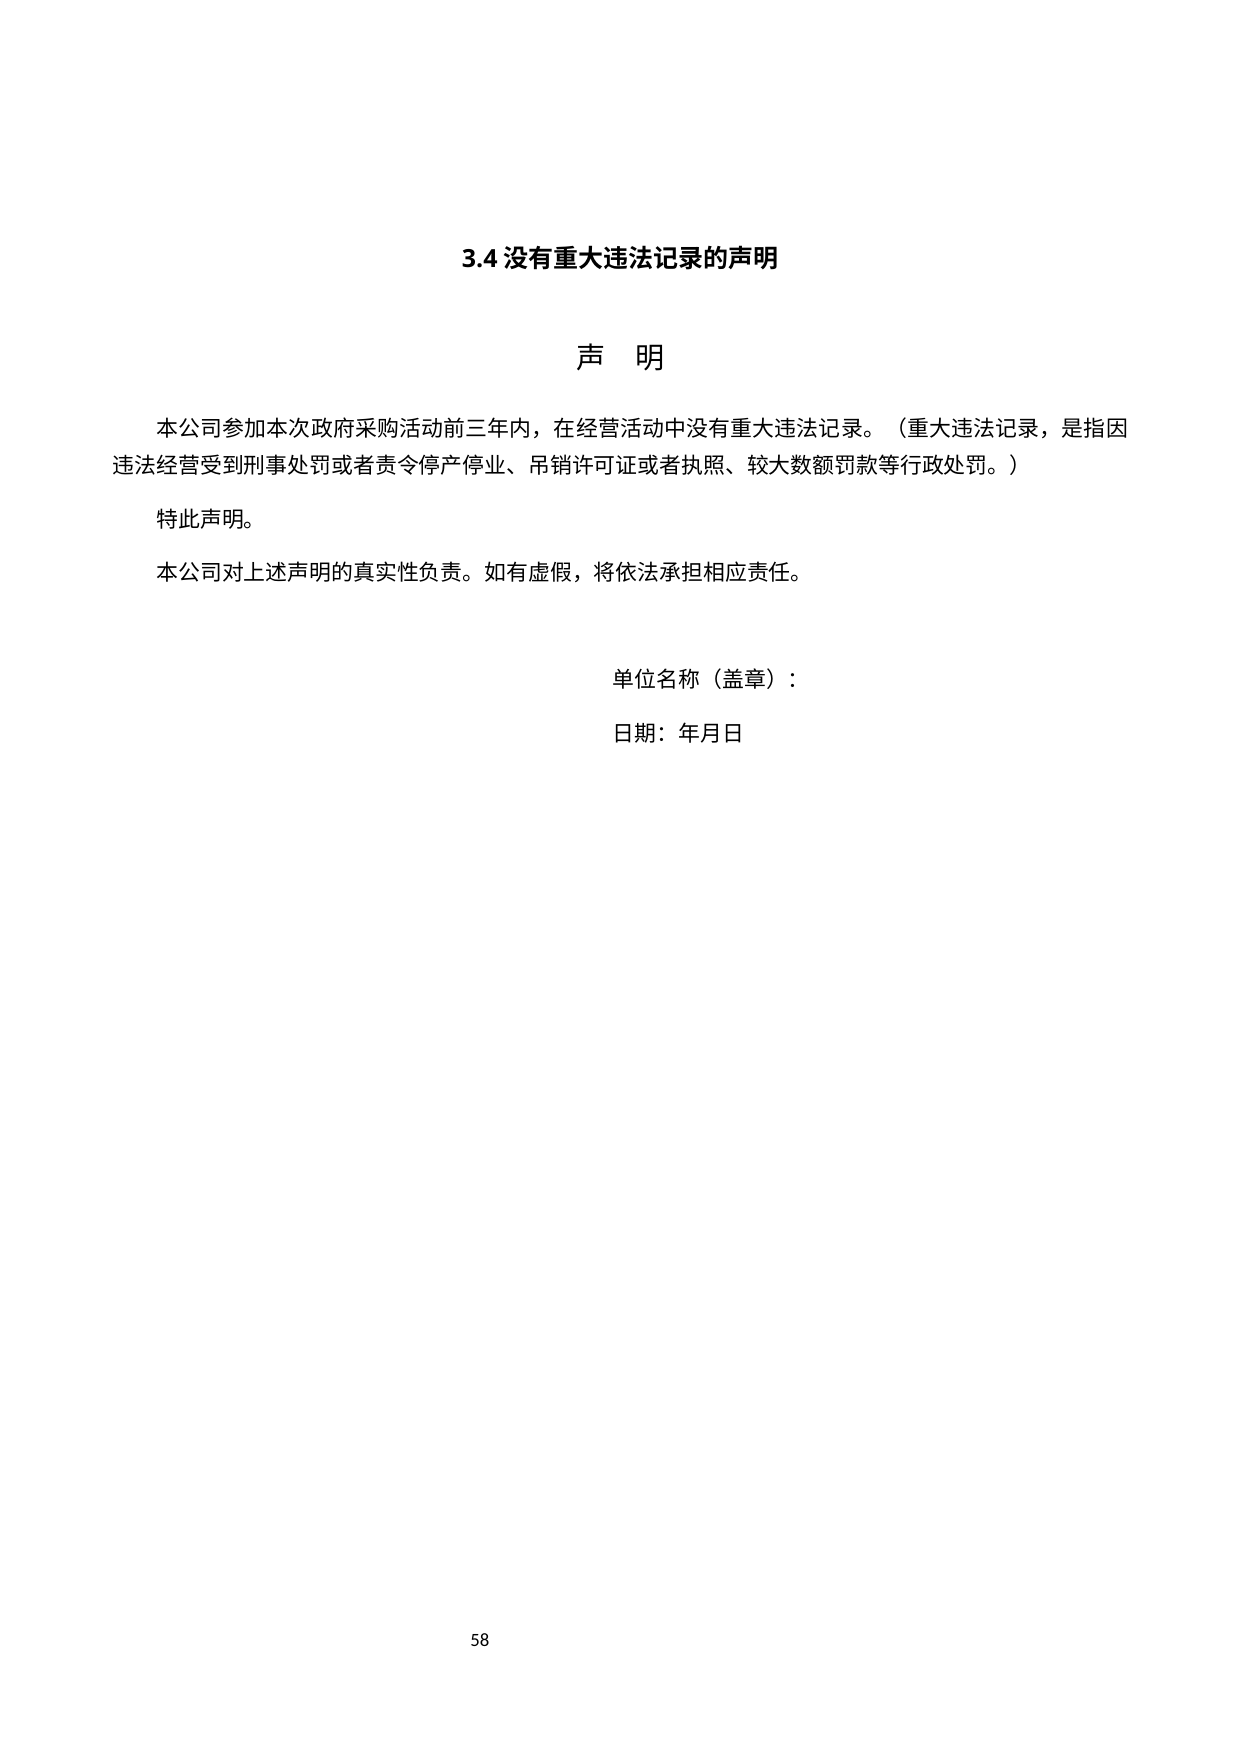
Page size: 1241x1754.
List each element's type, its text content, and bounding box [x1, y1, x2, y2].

text 单位名称（盖章）： [112, 662, 1084, 694]
text 3.4 没有重大违法记录的声明 [112, 224, 1128, 289]
text 本公司对上述声明的真实性负责。如有虚假，将依法承担相应责任。 [112, 555, 1128, 587]
text 声 明 [112, 323, 1128, 388]
text 日期：年月日 [112, 715, 1084, 748]
text 特此声明。 [112, 501, 1128, 534]
text 本公司参加本次政府采购活动前三年内，在经营活动中没有重大违法记录。（重大违法记录，是指因违法经营受到刑事处罚或者责令停产停业、吊销许可证或者执照、较大数额罚款等行政处罚。） [112, 411, 1128, 481]
